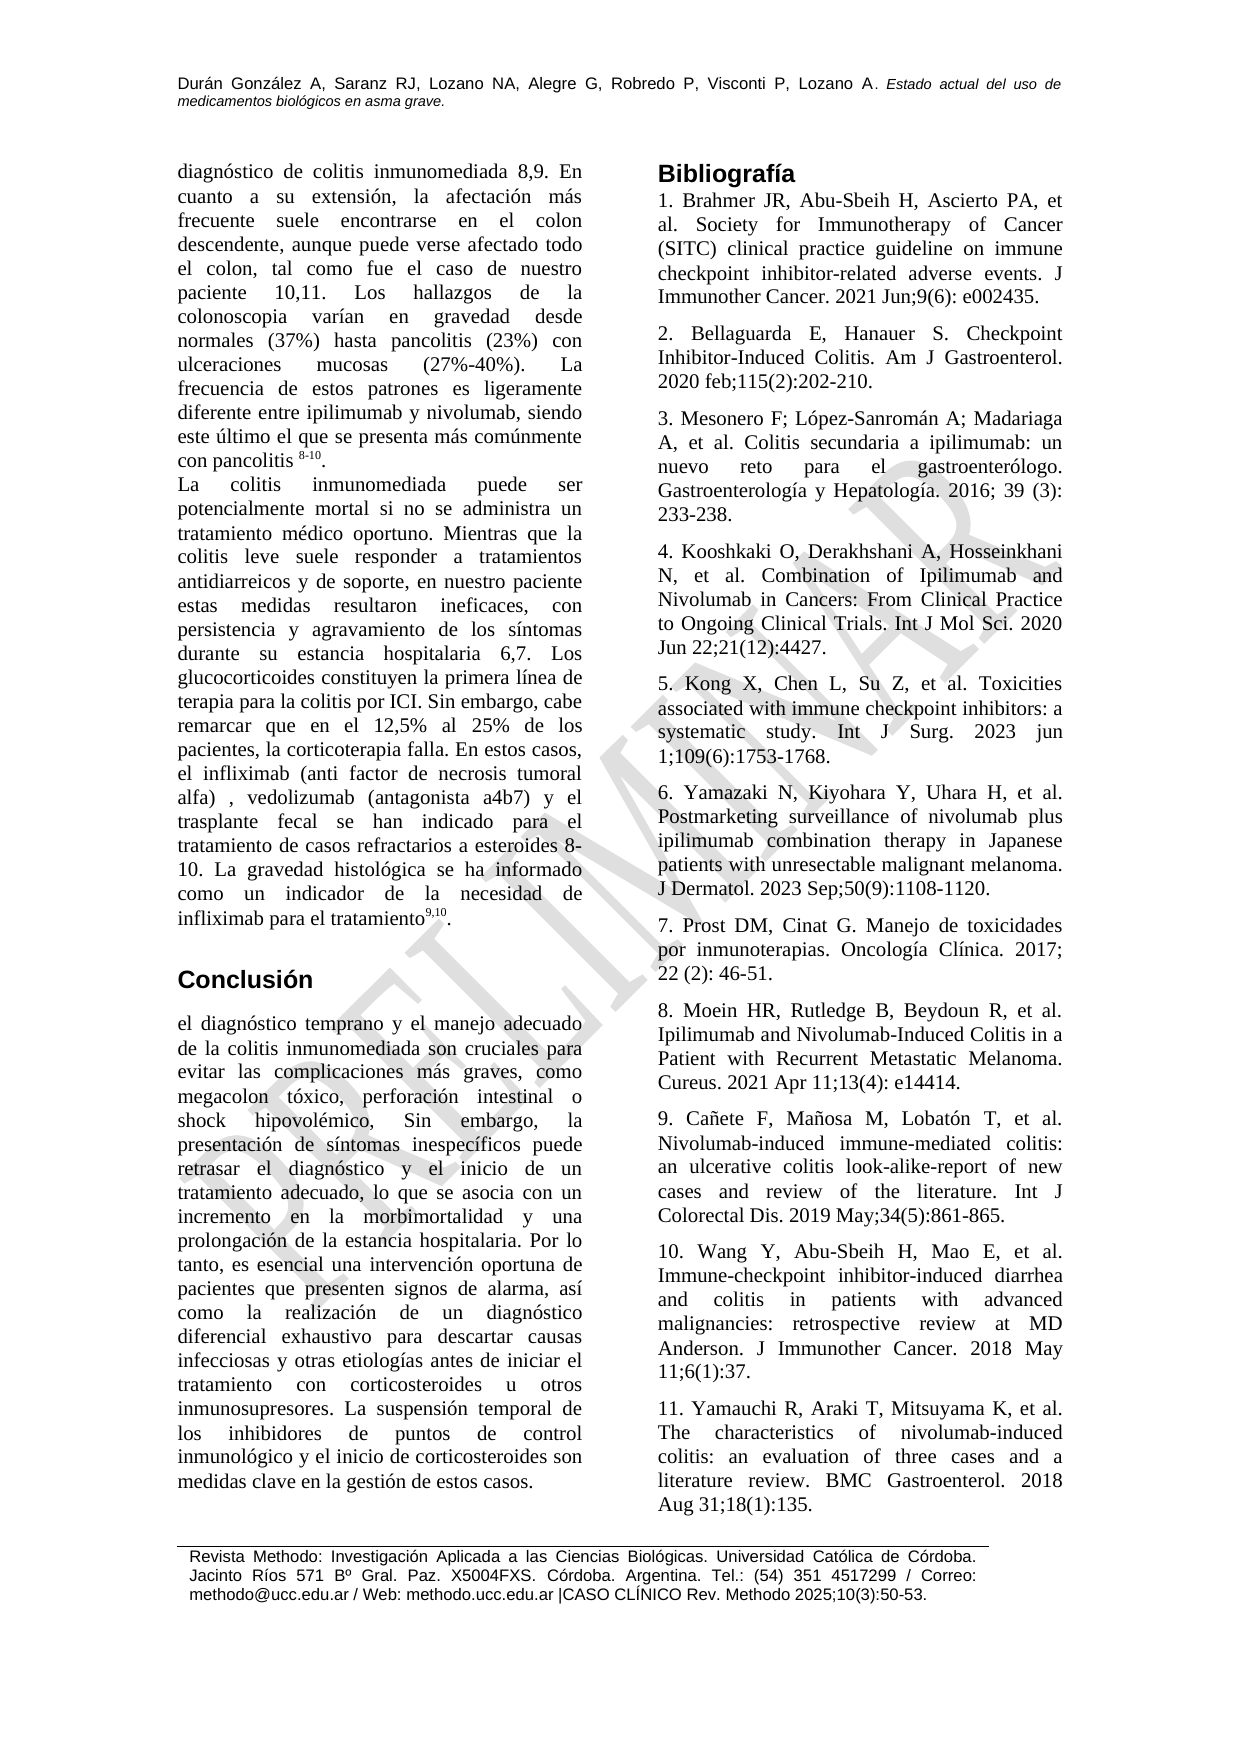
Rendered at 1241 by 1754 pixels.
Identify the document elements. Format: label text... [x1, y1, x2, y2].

subtitle Conclusión [177, 965, 583, 994]
text 6. Yamazaki N, Kiyohara Y, Uhara H, et al. Postmarketing surveillance of nivolumab plus ipilimumab combination therapy in Japanese patients with unresectable malignant melanoma. J Dermatol. 2023 Sep;50(9):1108-1120. [658, 780, 1063, 900]
text 8. Moein HR, Rutledge B, Beydoun R, et al. Ipilimumab and Nivolumab-Induced Colitis in a Patient with Recurrent Metastatic Melanoma. Cureus. 2021 Apr 11;13(4): e14414. [658, 998, 1063, 1094]
text 2. Bellaguarda E, Hanauer S. Checkpoint Inhibitor-Induced Colitis. Am J Gastroenterol. 2020 feb;115(2):202-210. [658, 321, 1063, 393]
text 11. Yamauchi R, Araki T, Mitsuyama K, et al. The characteristics of nivolumab-induced colitis: an evaluation of three cases and a literature review. BMC Gastroenterol. 2018 Aug 31;18(1):135. [658, 1396, 1063, 1516]
text 10. Wang Y, Abu-Sbeih H, Mao E, et al. Immune-checkpoint inhibitor-induced diarrhea and colitis in patients with advanced malignancies: retrospective review at MD Anderson. J Immunother Cancer. 2018 May 11;6(1):37. [658, 1239, 1063, 1383]
text el diagnóstico temprano y el manejo adecuado de la colitis inmunomediada son cruciales para evitar las complicaciones más graves, como megacolon tóxico, perforación intestinal o shock hipovolémico, Sin embargo, la presentación de síntomas inespecíficos puede retrasar el diagnóstico y el inicio de un tratamiento adecuado, lo que se asocia con un incremento en la morbimortalidad y una prolongación de la estancia hospitalaria. Por lo tanto, es esencial una intervención oportuna de pacientes que presenten signos de alarma, así como la realización de un diagnóstico diferencial exhaustivo para descartar causas infecciosas y otras etiologías antes de iniciar el tratamiento con corticosteroides u otros inmunosupresores. La suspensión temporal de los inhibidores de puntos de control inmunológico y el inicio de corticosteroides son medidas clave en la gestión de estos casos. [177, 1011, 583, 1493]
text 7. Prost DM, Cinat G. Manejo de toxicidades por inmunoterapias. Oncología Clínica. 2017; 22 (2): 46-51. [658, 913, 1063, 985]
text 4. Kooshkaki O, Derakhshani A, Hosseinkhani N, et al. Combination of Ipilimumab and Nivolumab in Cancers: From Clinical Practice to Ongoing Clinical Trials. Int J Mol Sci. 2020 Jun 22;21(12):4427. [658, 538, 1063, 659]
text La colitis inmunomediada puede ser potencialmente mortal si no se administra un tratamiento médico oportuno. Mientras que la colitis leve suele responder a tratamientos antidiarreicos y de soporte, en nuestro paciente estas medidas resultaron ineficaces, con persistencia y agravamiento de los síntomas durante su estancia hospitalaria 6,7. Los glucocorticoides constituyen la primera línea de terapia para la colitis por ICI. Sin embargo, cabe remarcar que en el 12,5% al ​​25% de los pacientes, la corticoterapia falla. En estos casos, el infliximab (anti factor de necrosis tumoral alfa) ​​​​​​, vedolizumab (antagonista a4b7) y el trasplante fecal se han indicado para el tratamiento de casos refractarios a esteroides 8-10. La gravedad histológica se ha informado como un indicador de la necesidad de infliximab para el tratamiento9,10. [177, 472, 583, 929]
text 3. Mesonero F; López-Sanromán A; Madariaga A, et al. Colitis secundaria a ipilimumab: un nuevo reto para el gastroenterólogo. Gastroenterología y Hepatología. 2016; 39 (3): 233-238. [658, 406, 1063, 526]
text 9. Cañete F, Mañosa M, Lobatón T, et al. Nivolumab-induced immune-mediated colitis: an ulcerative colitis look-alike-report of new cases and review of the literature. Int J Colorectal Dis. 2019 May;34(5):861-865. [658, 1106, 1063, 1227]
text 5. Kong X, Chen L, Su Z, et al. Toxicities associated with immune checkpoint inhibitors: a systematic study. Int J Surg. 2023 jun 1;109(6):1753-1768. [658, 671, 1063, 768]
text 1. Brahmer JR, Abu-Sbeih H, Ascierto PA, et al. Society for Immunotherapy of Cancer (SITC) clinical practice guideline on immune checkpoint inhibitor-related adverse events. J Immunother Cancer. 2021 Jun;9(6): e002435. [658, 188, 1063, 308]
text Bibliografía [658, 159, 1063, 188]
